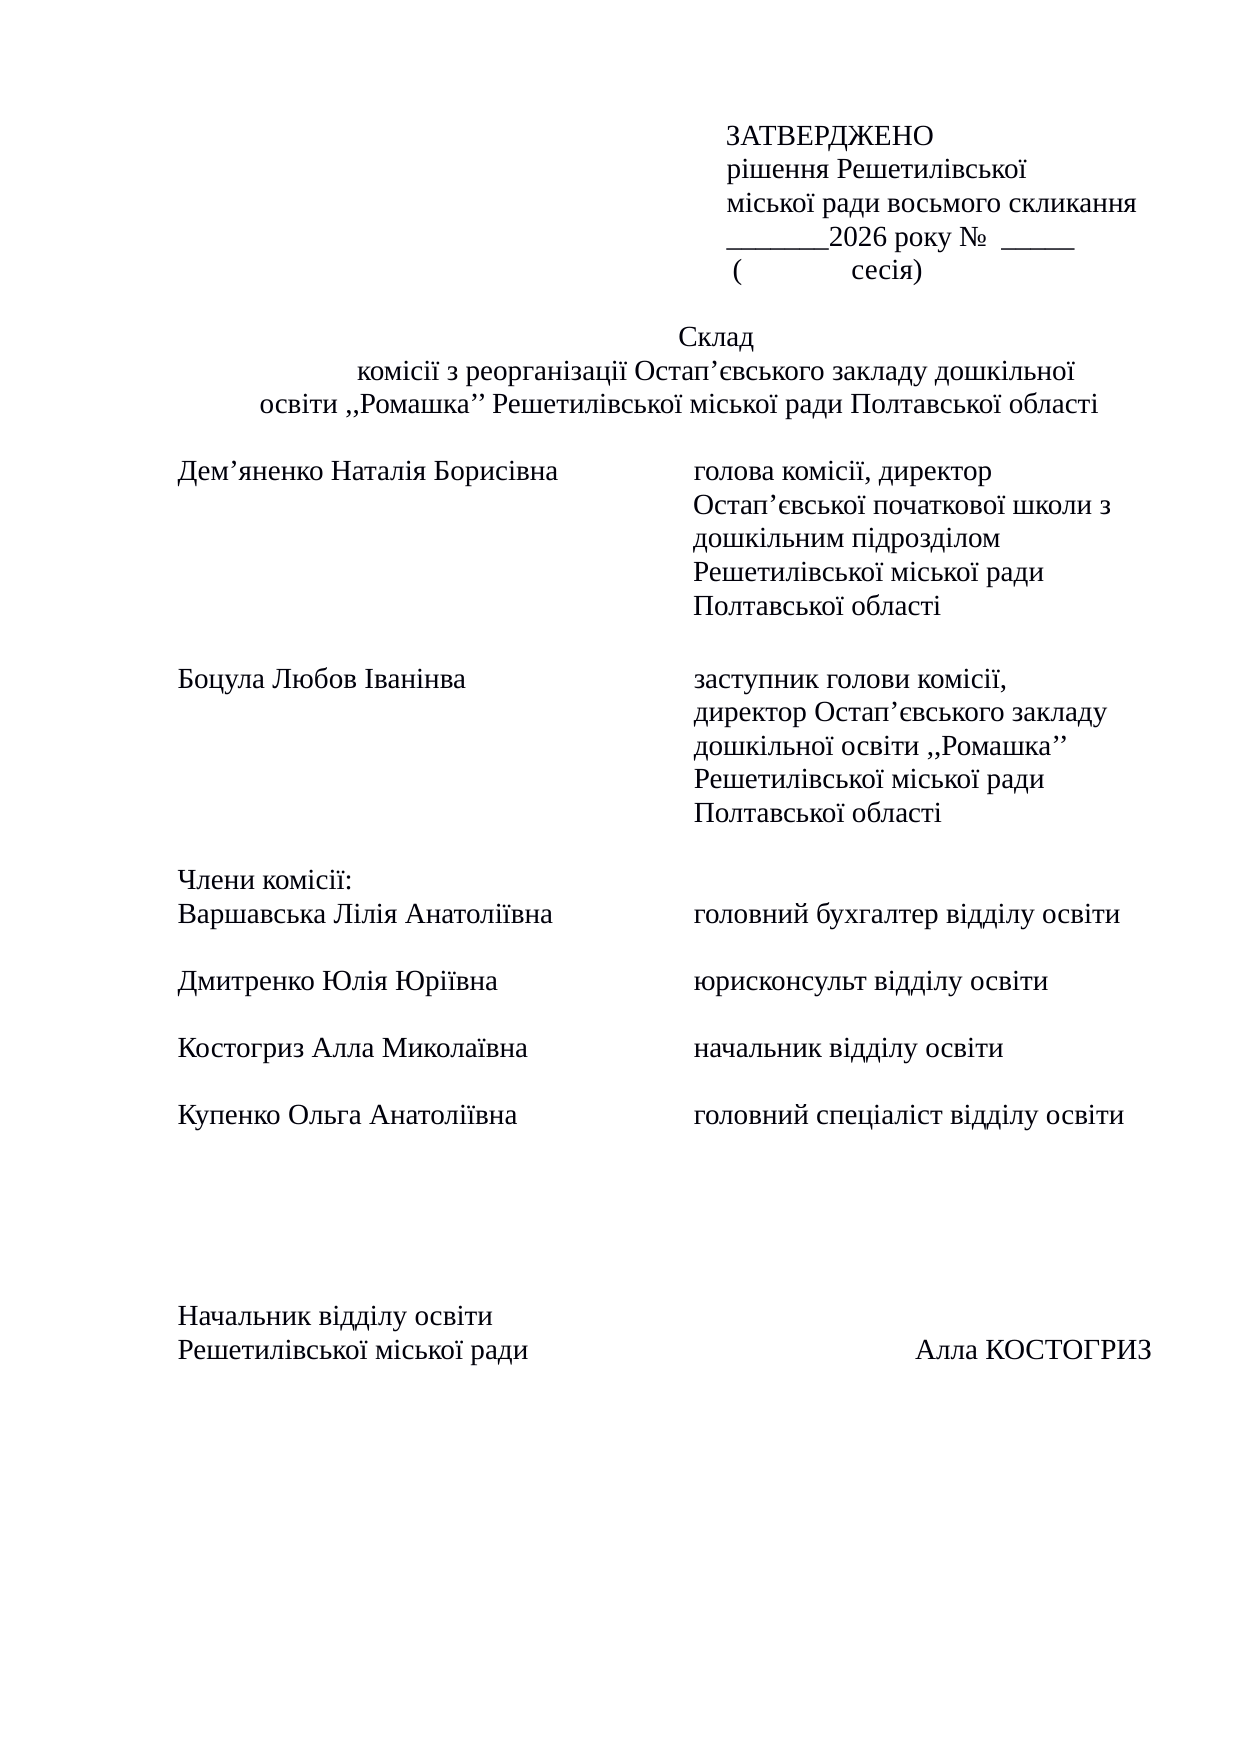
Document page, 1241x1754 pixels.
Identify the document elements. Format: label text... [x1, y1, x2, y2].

text Решетилівської міської ради Алла КОСТОГРИЗ [177, 1332, 1181, 1365]
text Костогриз Алла Миколаївна начальник відділу освіти [177, 1030, 1181, 1063]
text Купенко Ольга Анатоліївна головний спеціаліст відділу освіти [177, 1097, 1181, 1131]
text комісії з реорганізації Остап’євського закладу дошкільної освіти ,,Ромашка’’ Решетилівської міської ради Полтавської області [177, 353, 1181, 420]
text ( сесія) [177, 252, 1181, 286]
text Склад [177, 319, 1181, 353]
text Начальник відділу освіти [177, 1298, 1181, 1332]
text _______2026 року № _____ [177, 219, 1181, 252]
text міської ради восьмого скликання [177, 185, 1181, 219]
text Члени комісії: [177, 862, 1181, 896]
text ЗАТВЕРДЖЕНО [177, 118, 1181, 152]
text директор Остап’євського закладу дошкільної освіти ,,Ромашка’’ Решетилівської міської ради Полтавської області [693, 694, 1181, 829]
text Дем’яненко Наталія Борисівна голова комісії, директор [177, 453, 1181, 487]
text рішення Решетилівської [177, 152, 1181, 185]
text Дмитренко Юлія Юріївна юрисконсульт відділу освіти [177, 963, 1181, 996]
text Остап’євської початкової школи з дошкільним підрозділом Решетилівської міської ради Полтавської області [693, 487, 1181, 621]
text Боцула Любов Іванінва заступник голови комісії, [177, 661, 1181, 694]
text Варшавська Лілія Анатоліївна головний бухгалтер відділу освіти [177, 896, 1181, 929]
